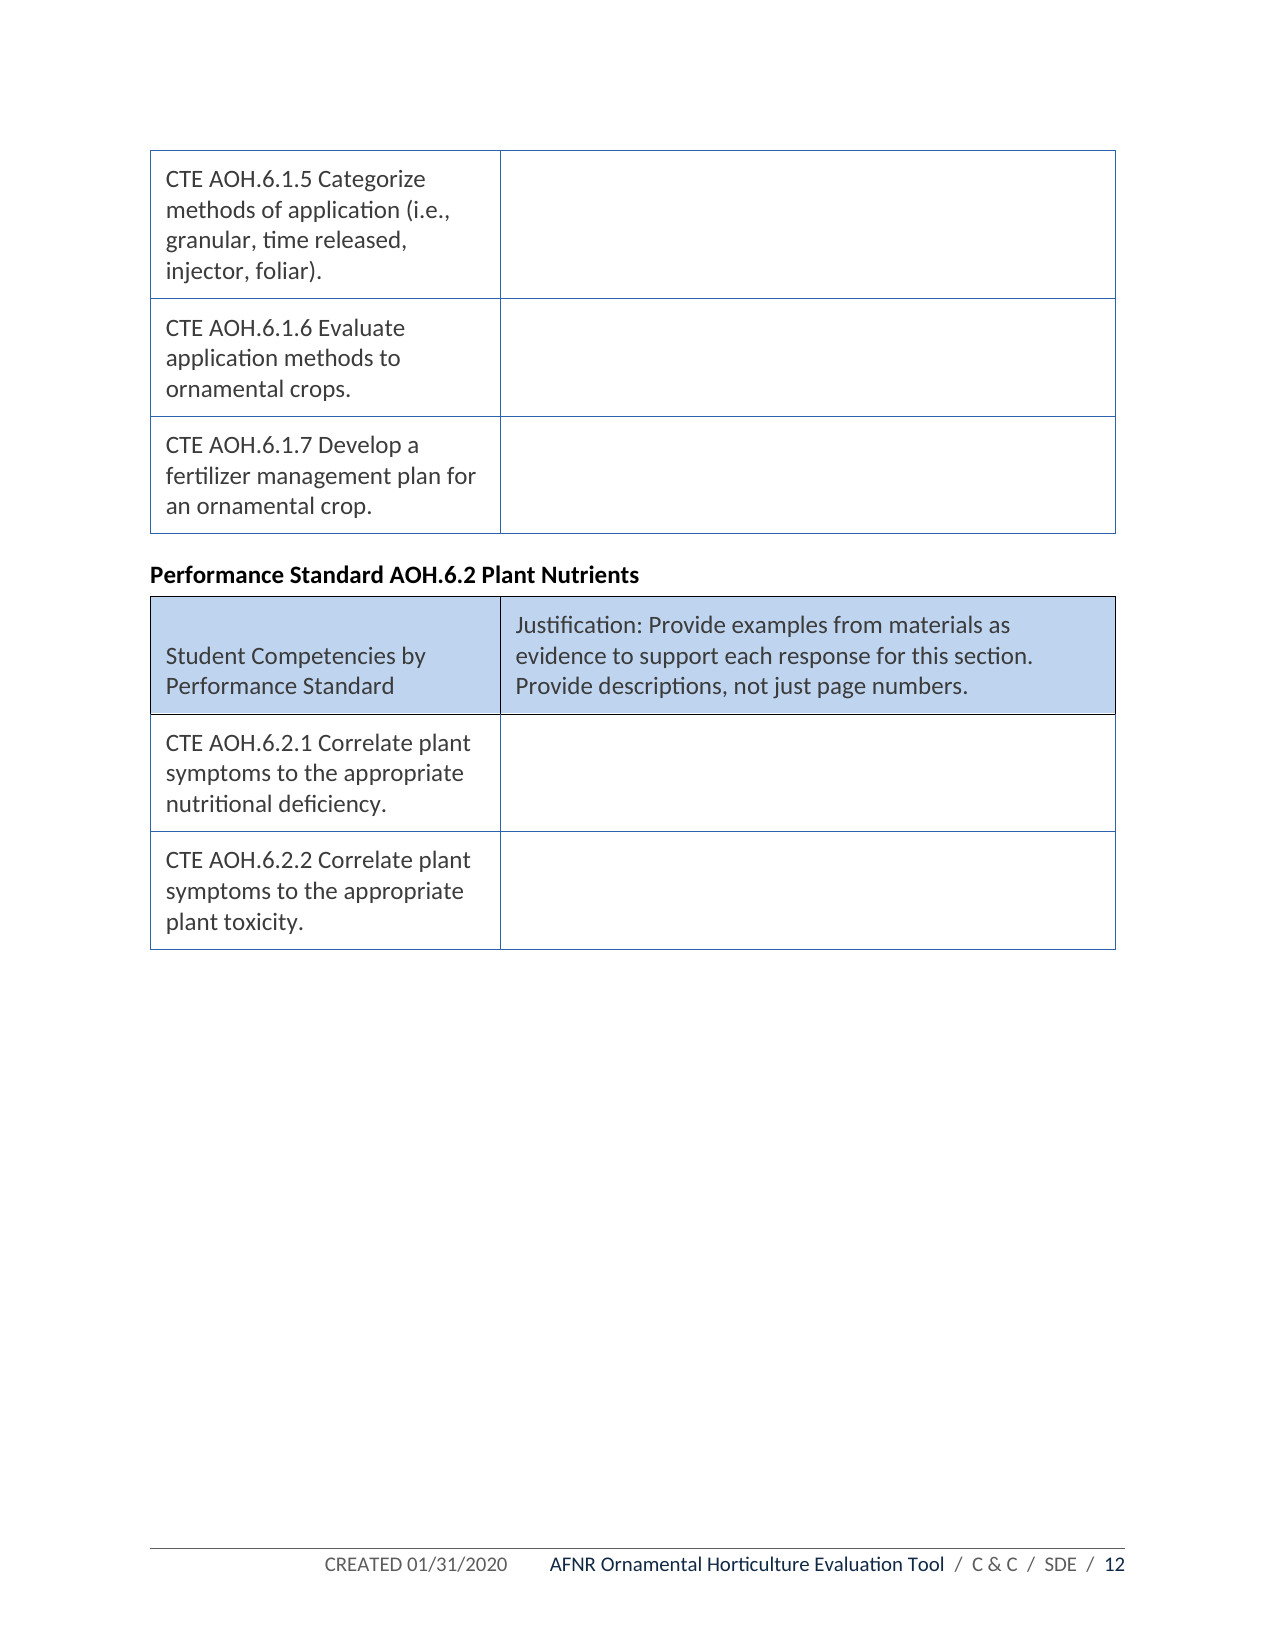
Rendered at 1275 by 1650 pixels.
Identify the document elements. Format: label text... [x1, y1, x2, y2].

table_cell CTE AOH.6.1.7 Develop a fertilizer management plan for an ornamental crop. [151, 417, 500, 533]
table_cell CTE AOH.6.1.5 Categorize methods of application (i.e., granular, time released, injector, foliar). [151, 151, 500, 298]
table_cell [501, 151, 1115, 298]
subtitle Performance Standard AOH.6.2 Plant Nutrients [150, 559, 1125, 590]
table_cell CTE AOH.6.2.2 Correlate plant symptoms to the appropriate plant toxicity. [151, 832, 500, 949]
table_cell CTE AOH.6.1.6 Evaluate application methods to ornamental crops. [151, 299, 500, 416]
table_header Student Competencies by Performance Standard [151, 597, 500, 713]
table_cell [501, 715, 1115, 831]
table_cell [501, 417, 1115, 533]
table_header Justification: Provide examples from materials as evidence to support each response for this section. Provide descriptions, not just page numbers. [501, 597, 1115, 713]
table_cell [501, 299, 1115, 416]
table_cell CTE AOH.6.2.1 Correlate plant symptoms to the appropriate nutritional deficiency. [151, 715, 500, 831]
table_cell [501, 832, 1115, 949]
